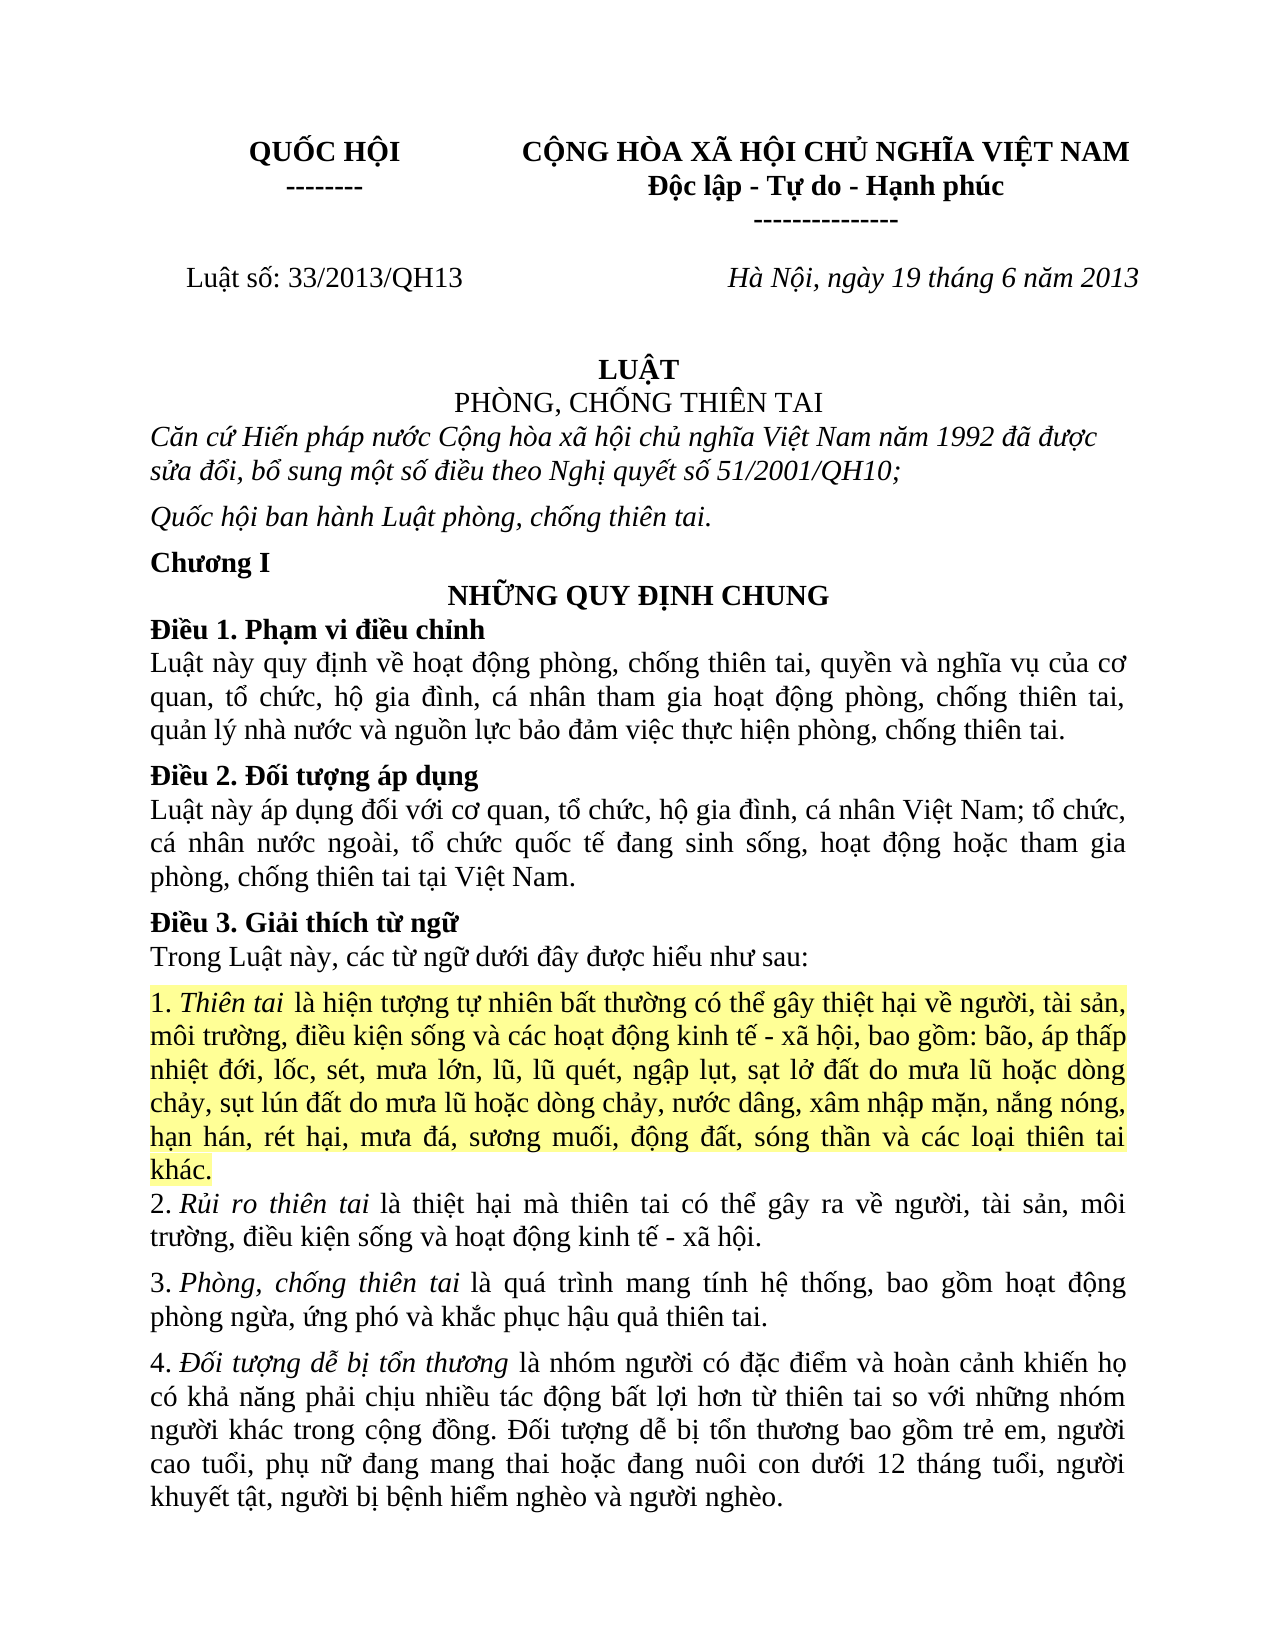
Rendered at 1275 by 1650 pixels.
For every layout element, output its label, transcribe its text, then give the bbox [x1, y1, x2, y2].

table_cell Hà Nội, ngày 19 tháng 6 năm 2013 [499, 248, 1153, 306]
text Điều 2. Đối tượng áp dụng [150, 758, 1127, 792]
text PHÒNG, CHỐNG THIÊN TAI [150, 386, 1127, 419]
text NHỮNG QUY ĐỊNH CHUNG [150, 578, 1127, 612]
text Luật này áp dụng đối với cơ quan, tổ chức, hộ gia đình, cá nhân Việt Nam; tổ chức, cá nhân nước ngoài, tổ chức quốc tế đang sinh sống, hoạt động hoặc tham gia phòng, chống thiên tai tại Việt Nam. [150, 792, 1127, 893]
table_header CỘNG HÒA XÃ HỘI CHỦ NGHĨA VIỆT NAM Độc lập - Tự do - Hạnh phúc --------------- [499, 122, 1153, 247]
text 3. Phòng, chống thiên tai là quá trình mang tính hệ thống, bao gồm hoạt động phòng ngừa, ứng phó và khắc phục hậu quả thiên tai. [150, 1266, 1127, 1333]
text Quốc hội ban hành Luật phòng, chống thiên tai. [150, 499, 1127, 532]
text 2. Rủi ro thiên tai là thiệt hại mà thiên tai có thể gây ra về người, tài sản, môi trường, điều kiện sống và hoạt động kinh tế - xã hội. [150, 1186, 1127, 1253]
text LUẬT [150, 352, 1127, 386]
table_header QUỐC HỘI -------- [150, 122, 499, 247]
text Luật này quy định về hoạt động phòng, chống thiên tai, quyền và nghĩa vụ của cơ quan, tổ chức, hộ gia đình, cá nhân tham gia hoạt động phòng, chống thiên tai, quản lý nhà nước và nguồn lực bảo đảm việc thực hiện phòng, chống thiên tai. [150, 645, 1127, 746]
text Điều 1. Phạm vi điều chỉnh [150, 612, 1127, 645]
text Chương I [150, 545, 1127, 578]
text Trong Luật này, các từ ngữ dưới đây được hiểu như sau: [150, 939, 1127, 972]
text Căn cứ Hiến pháp nước Cộng hòa xã hội chủ nghĩa Việt Nam năm 1992 đã được sửa đổi, bổ sung một số điều theo Nghị quyết số 51/2001/QH10; [150, 419, 1127, 486]
text 4. Đối tượng dễ bị tổn thương là nhóm người có đặc điểm và hoàn cảnh khiến họ có khả năng phải chịu nhiều tác động bất lợi hơn từ thiên tai so với những nhóm người khác trong cộng đồng. Đối tượng dễ bị tổn thương bao gồm trẻ em, người cao tuổi, phụ nữ đang mang thai hoặc đang nuôi con dưới 12 tháng tuổi, người khuyết tật, người bị bệnh hiểm nghèo và người nghèo. [150, 1345, 1127, 1513]
text Điều 3. Giải thích từ ngữ [150, 905, 1127, 939]
table_cell Luật số: 33/2013/QH13 [150, 248, 499, 306]
text 1. Thiên tai là hiện tượng tự nhiên bất thường có thể gây thiệt hại về người, tài sản, môi trường, điều kiện sống và các hoạt động kinh tế - xã hội, bao gồm: bão, áp thấp nhiệt đới, lốc, sét, mưa lớn, lũ, lũ quét, ngập lụt, sạt lở đất do mưa lũ hoặc dòng chảy, sụt lún đất do mưa lũ hoặc dòng chảy, nước dâng, xâm nhập mặn, nắng nóng, hạn hán, rét hại, mưa đá, sương muối, động đất, sóng thần và các loại thiên tai khác. [150, 1152, 1127, 1186]
